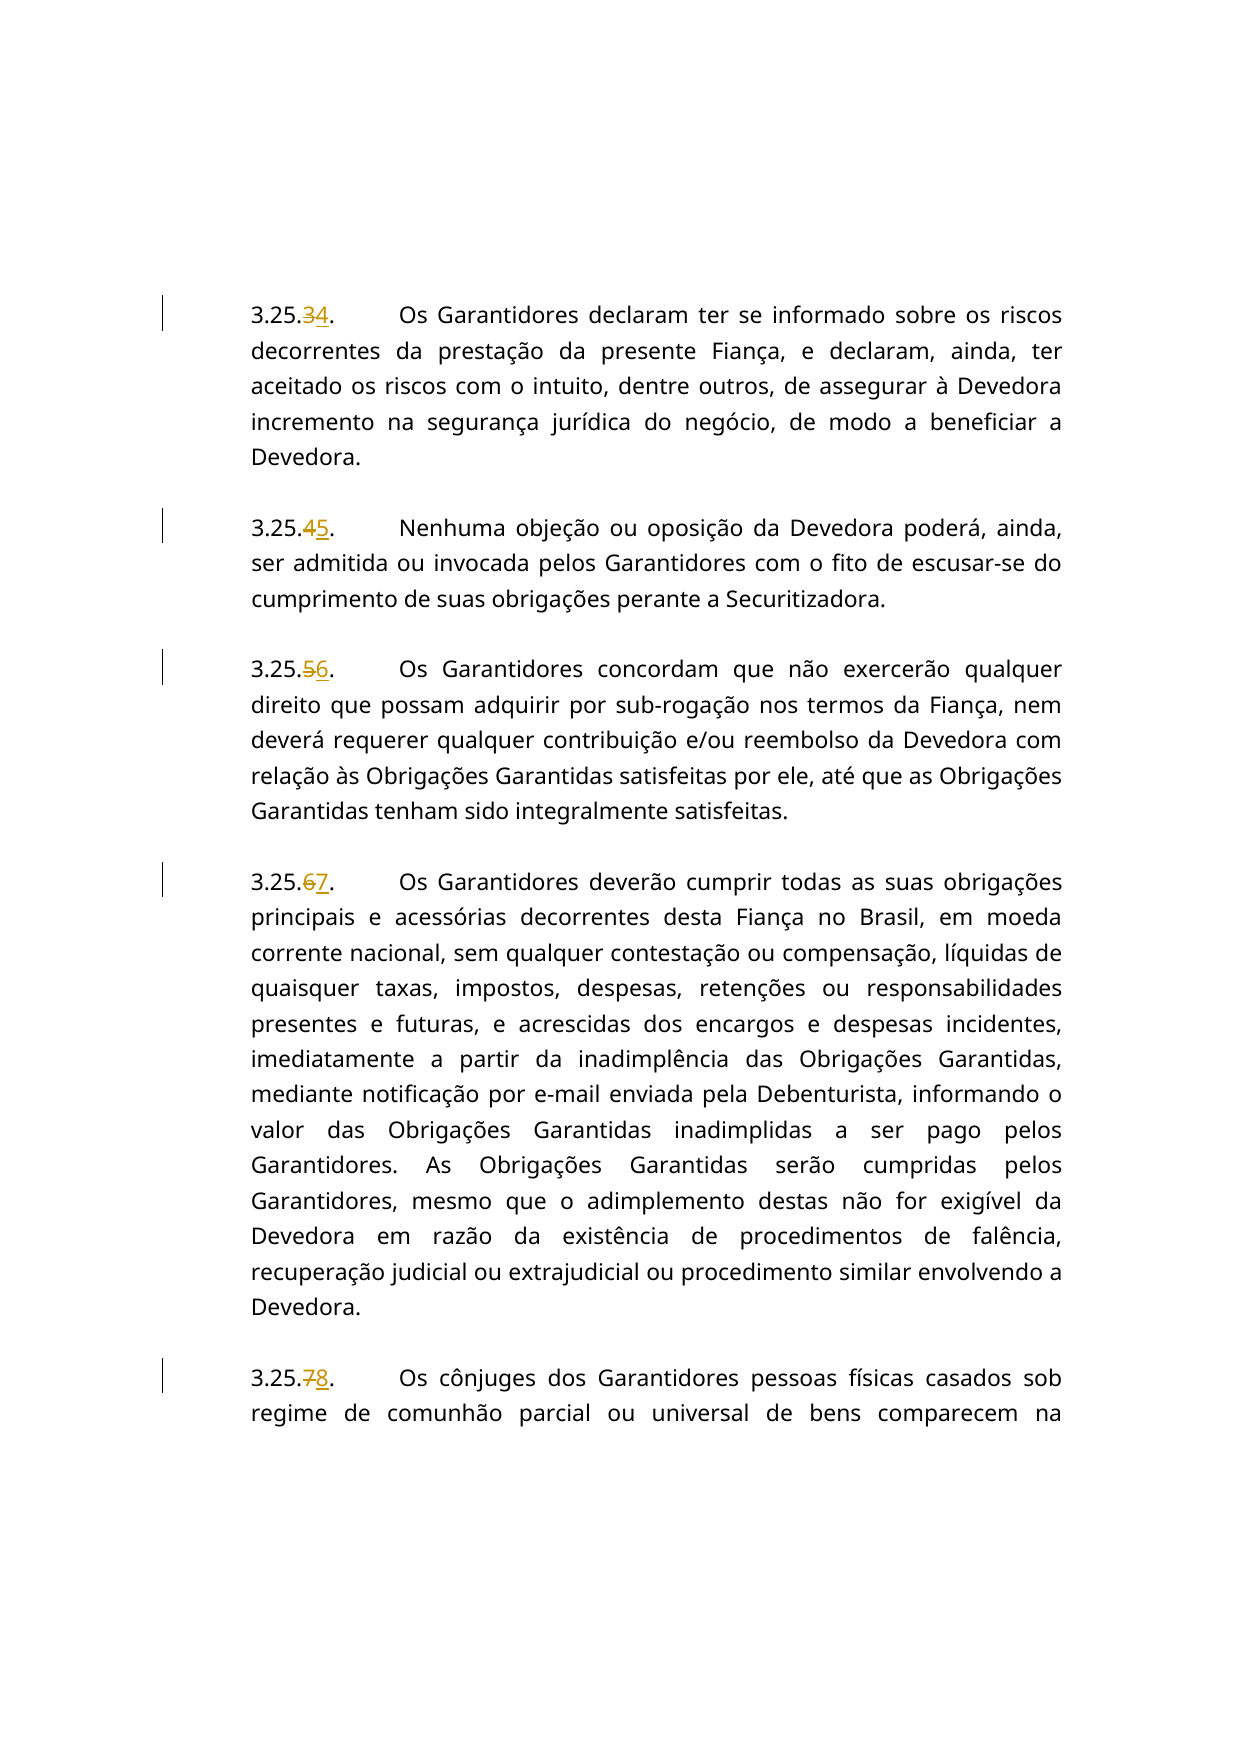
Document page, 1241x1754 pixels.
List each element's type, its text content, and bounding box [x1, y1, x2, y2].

text 3.25.. Nenhuma objeção ou oposição da Devedora poderá, ainda, ser admitida ou invocada pelos Garantidores com o fito de escusar-se do cumprimento de suas obrigações perante a Securitizadora. [251, 508, 1063, 614]
text 3.25.. Os Garantidores declaram ter se informado sobre os riscos decorrentes da prestação da presente Fiança, e declaram, ainda, ter aceitado os riscos com o intuito, dentre outros, de assegurar à Devedora incremento na segurança jurídica do negócio, de modo a beneficiar a Devedora. [251, 295, 1063, 472]
text 3.25.. Os Garantidores concordam que não exercerão qualquer direito que possam adquirir por sub-rogação nos termos da Fiança, nem deverá requerer qualquer contribuição e/ou reembolso da Devedora com relação às Obrigações Garantidas satisfeitas por ele, até que as Obrigações Garantidas tenham sido integralmente satisfeitas. [251, 649, 1063, 827]
text 3.25.. Os Garantidores deverão cumprir todas as suas obrigações principais e acessórias decorrentes desta Fiança no Brasil, em moeda corrente nacional, sem qualquer contestação ou compensação, líquidas de quaisquer taxas, impostos, despesas, retenções ou responsabilidades presentes e futuras, e acrescidas dos encargos e despesas incidentes, imediatamente a partir da inadimplência das Obrigações Garantidas, mediante notificação por e-mail enviada pela Debenturista, informando o valor das Obrigações Garantidas inadimplidas a ser pago pelos Garantidores. As Obrigações Garantidas serão cumpridas pelos Garantidores, mesmo que o adimplemento destas não for exigível da Devedora em razão da existência de procedimentos de falência, recuperação judicial ou extrajudicial ou procedimento similar envolvendo a Devedora. [251, 862, 1063, 1322]
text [251, 1358, 1063, 1429]
